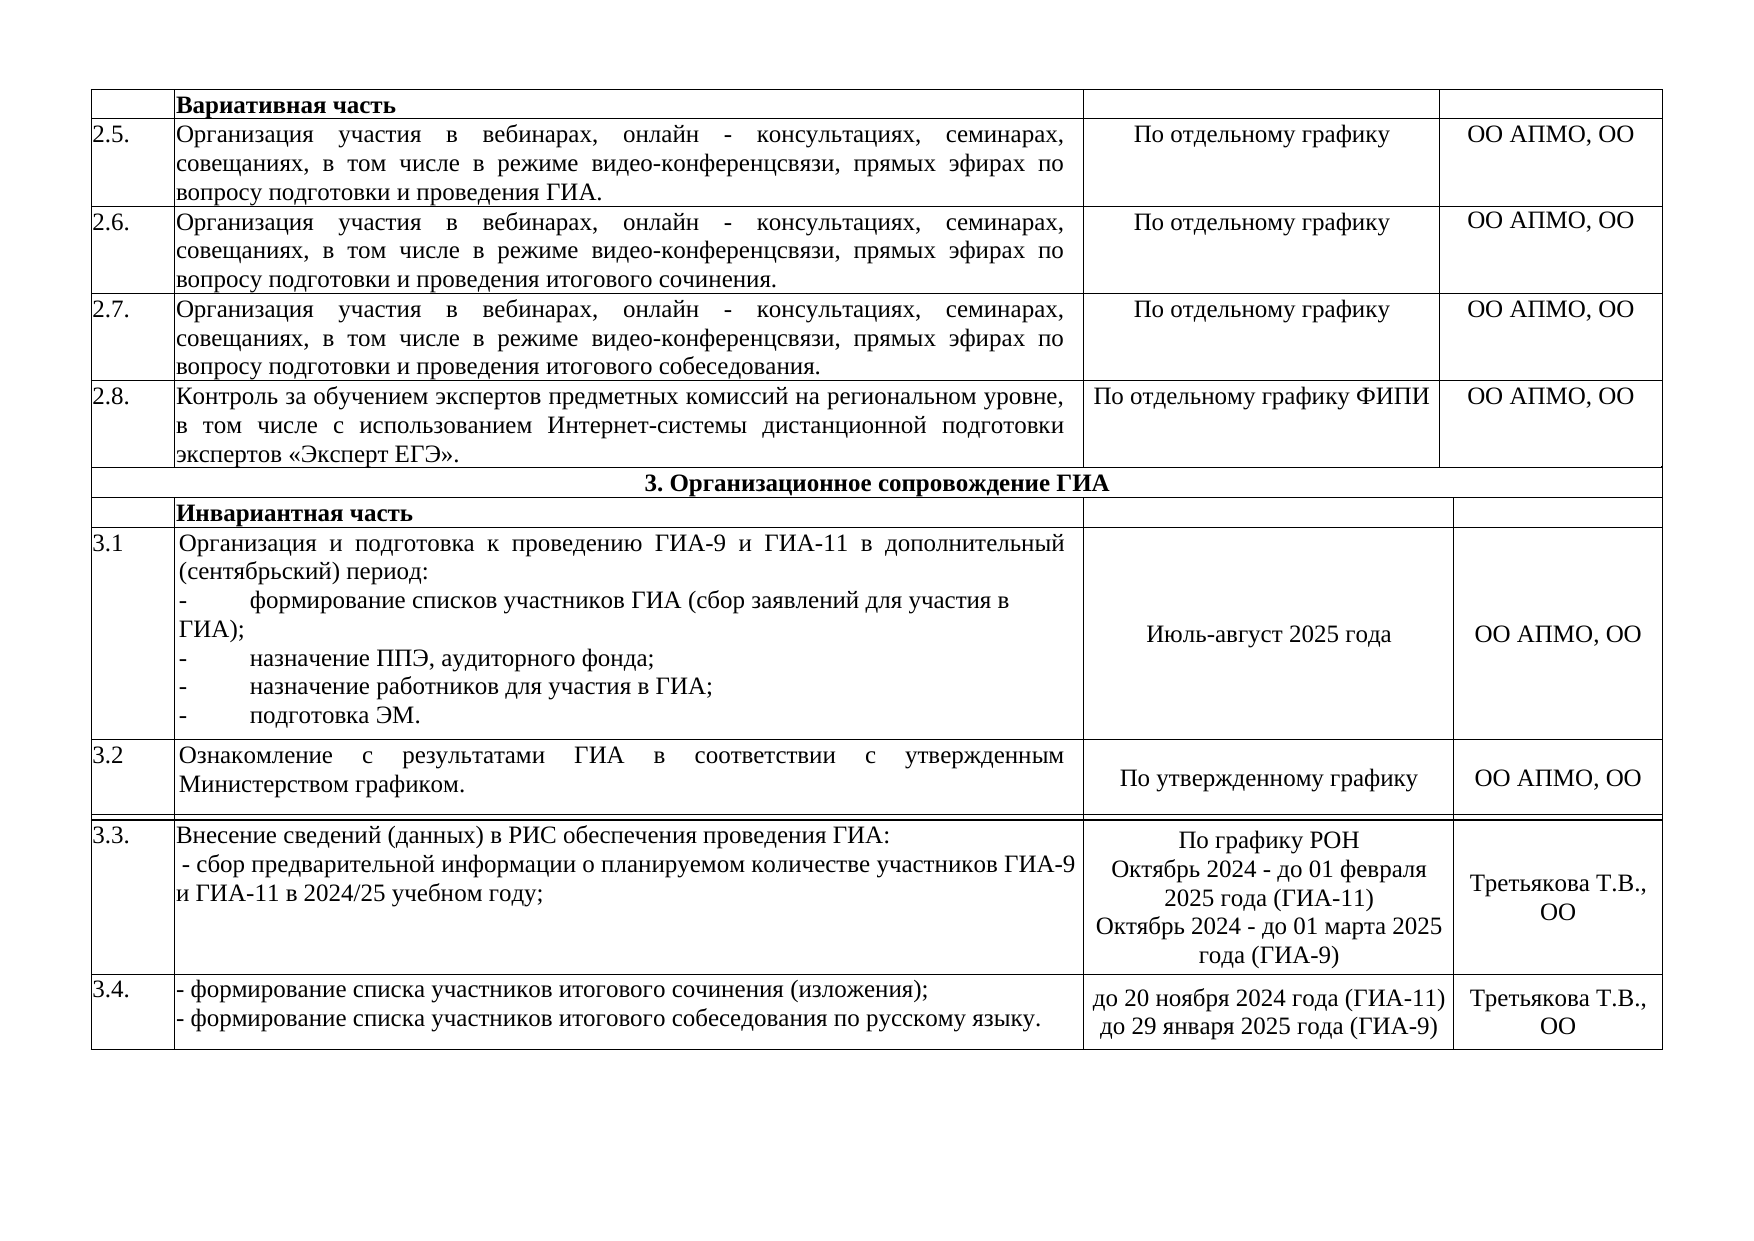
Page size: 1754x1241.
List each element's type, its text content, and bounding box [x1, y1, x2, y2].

table_cell ОО АПМО, ОО [1454, 740, 1662, 814]
table_cell 3.1 [92, 528, 174, 739]
table_cell ОО АПМО, ОО [1440, 294, 1662, 380]
table_cell Третьякова Т.В., ОО [1454, 821, 1662, 973]
table_cell Внесение сведений (данных) в РИС обеспечения проведения ГИА: - сбор предварительной информации о планируемом количестве участников ГИА-9 и ГИА-11 в 2024/25 учебном году; [175, 821, 1083, 973]
table_cell Ознакомление с результатами ГИА в соответствии с утвержденным Министерством графиком. [175, 740, 1083, 814]
table_cell [92, 498, 174, 527]
table_cell По отдельному графику [1084, 207, 1439, 293]
table_cell По отдельному графику ФИПИ [1084, 381, 1439, 467]
table_cell [1454, 815, 1662, 819]
table_cell [92, 815, 174, 819]
table_cell 3.4. [92, 975, 174, 1048]
table_cell Инвариантная часть [175, 498, 1083, 527]
table_cell ОО АПМО, ОО [1440, 119, 1662, 206]
table_cell Организация участия в вебинарах, онлайн - консультациях, семинарах, совещаниях, в том числе в режиме видео-конференцсвязи, прямых эфирах по вопросу подготовки и проведения ГИА. [175, 119, 1083, 206]
table_cell [1440, 90, 1662, 118]
table_cell [92, 90, 174, 118]
table_cell 3. Организационное сопровождение ГИА [92, 468, 1662, 497]
table_cell Июль-август 2025 года [1084, 528, 1453, 739]
table_cell Контроль за обучением экспертов предметных комиссий на региональном уровне, в том числе с использованием Интернет-системы дистанционной подготовки экспертов «Эксперт ЕГЭ». [175, 381, 1083, 467]
table_cell ОО АПМО, ОО [1440, 381, 1662, 467]
table_cell Организация участия в вебинарах, онлайн - консультациях, семинарах, совещаниях, в том числе в режиме видео-конференцсвязи, прямых эфирах по вопросу подготовки и проведения итогового собеседования. [175, 294, 1083, 380]
table_cell [1084, 815, 1453, 819]
table_cell По отдельному графику [1084, 119, 1439, 206]
table_cell 2.8. [92, 381, 174, 467]
table_cell 2.5. [92, 119, 174, 206]
table_cell [1084, 498, 1453, 527]
table_cell Третьякова Т.В., ОО [1454, 975, 1662, 1048]
table_cell [175, 815, 1083, 819]
table_cell Вариативная часть [175, 90, 1083, 118]
table_cell ОО АПМО, ОО [1440, 207, 1662, 293]
table_cell до 20 ноября 2024 года (ГИА-11) до 29 января 2025 года (ГИА-9) [1084, 975, 1453, 1048]
table_cell Организация участия в вебинарах, онлайн - консультациях, семинарах, совещаниях, в том числе в режиме видео-конференцсвязи, прямых эфирах по вопросу подготовки и проведения итогового сочинения. [175, 207, 1083, 293]
table_cell [1084, 90, 1439, 118]
table_cell Организация и подготовка к проведению ГИА-9 и ГИА-11 в дополнительный (сентябрьский) период: - формирование списков участников ГИА (сбор заявлений для участия в ГИА); - назначение ППЭ, аудиторного фонда; - назначение работников для участия в ГИА; - подготовка ЭМ. [175, 528, 1083, 739]
table_cell ОО АПМО, ОО [1454, 528, 1662, 739]
table_cell По отдельному графику [1084, 294, 1439, 380]
table_cell 2.6. [92, 207, 174, 293]
table_cell - формирование списка участников итогового сочинения (изложения); - формирование списка участников итогового собеседования по русскому языку. [175, 975, 1083, 1048]
table_cell [1454, 498, 1662, 527]
table_cell 3.3. [92, 821, 174, 973]
table_cell 2.7. [92, 294, 174, 380]
table_cell По графику РОН Октябрь 2024 - до 01 февраля 2025 года (ГИА-11) Октябрь 2024 - до 01 марта 2025 года (ГИА-9) [1084, 821, 1453, 973]
table_cell По утвержденному графику [1084, 740, 1453, 814]
table_cell 3.2 [92, 740, 174, 814]
